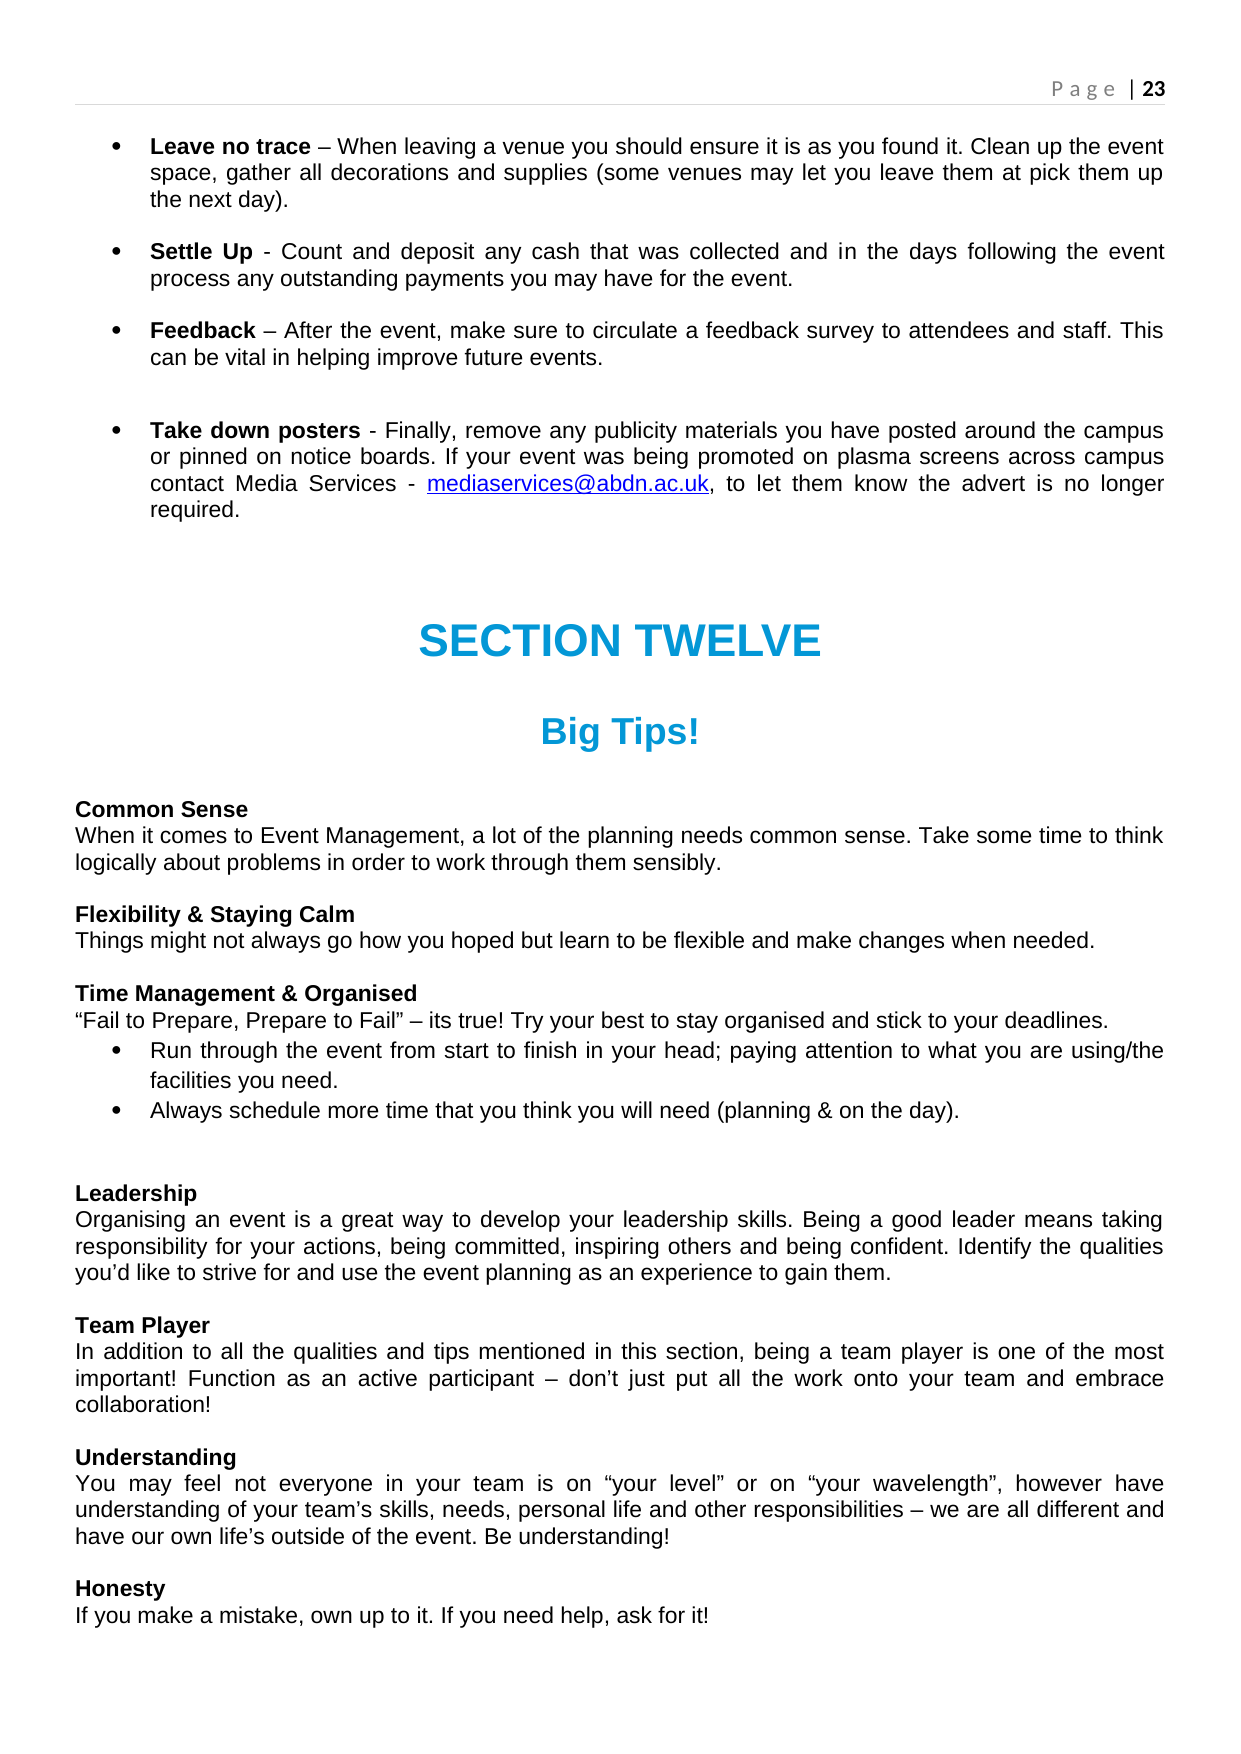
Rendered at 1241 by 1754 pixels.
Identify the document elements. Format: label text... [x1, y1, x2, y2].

list Settle Up - Count and deposit any cash that was collected and in the days following the event process any outstanding payments you may have for the event. [112, 238, 1165, 291]
text Team Player [75, 1312, 1165, 1338]
text Honesty [75, 1575, 1165, 1602]
list Feedback – After the event, make sure to circulate a feedback survey to attendees and staff. This can be vital in helping improve future events. [112, 317, 1165, 370]
text You may feel not everyone in your team is on “your level” or on “your wavelength”, however have understanding of your team’s skills, needs, personal life and other responsibilities – we are all different and have our own life’s outside of the event. Be understanding! [75, 1470, 1165, 1549]
list Take down posters - Finally, remove any publicity materials you have posted around the campus or pinned on notice boards. If your event was being promoted on plasma screens across campus contact Media Services - mediaservices@abdn.ac.uk, to let them know the advert is no longer required. [112, 417, 1165, 522]
text Big Tips! [75, 709, 1165, 753]
list Run through the event from start to finish in your head; paying attention to what you are using/the facilities you need. [112, 1037, 1165, 1093]
text Common Sense [75, 796, 1165, 822]
text Leadership [75, 1180, 1165, 1206]
text “Fail to Prepare, Prepare to Fail” – its true! Try your best to stay organised and stick to your deadlines. [75, 1007, 1165, 1033]
text Organising an event is a great way to develop your leadership skills. Being a good leader means taking responsibility for your actions, being committed, inspiring others and being confident. Identify the qualities you’d like to strive for and use the event planning as an experience to gain them. [75, 1206, 1165, 1286]
text Flexibility & Staying Calm [75, 901, 1165, 927]
text SECTION TWELVE [75, 614, 1165, 666]
text Understanding [75, 1444, 1165, 1470]
list Always schedule more time that you think you will need (planning & on the day). [112, 1097, 1165, 1123]
text In addition to all the qualities and tips mentioned in this section, being a team player is one of the most important! Function as an active participant – don’t just put all the work onto your team and embrace collaboration! [75, 1338, 1165, 1417]
text Things might not always go how you hoped but learn to be flexible and make changes when needed. [75, 927, 1165, 954]
list Leave no trace – When leaving a venue you should ensure it is as you found it. Clean up the event space, gather all decorations and supplies (some venues may let you leave them at pick them up the next day). [112, 133, 1165, 212]
text Time Management & Organised [75, 980, 1165, 1007]
text If you make a mistake, own up to it. If you need help, ask for it! [75, 1602, 1165, 1628]
text When it comes to Event Management, a lot of the planning needs common sense. Take some time to think logically about problems in order to work through them sensibly. [75, 822, 1165, 875]
